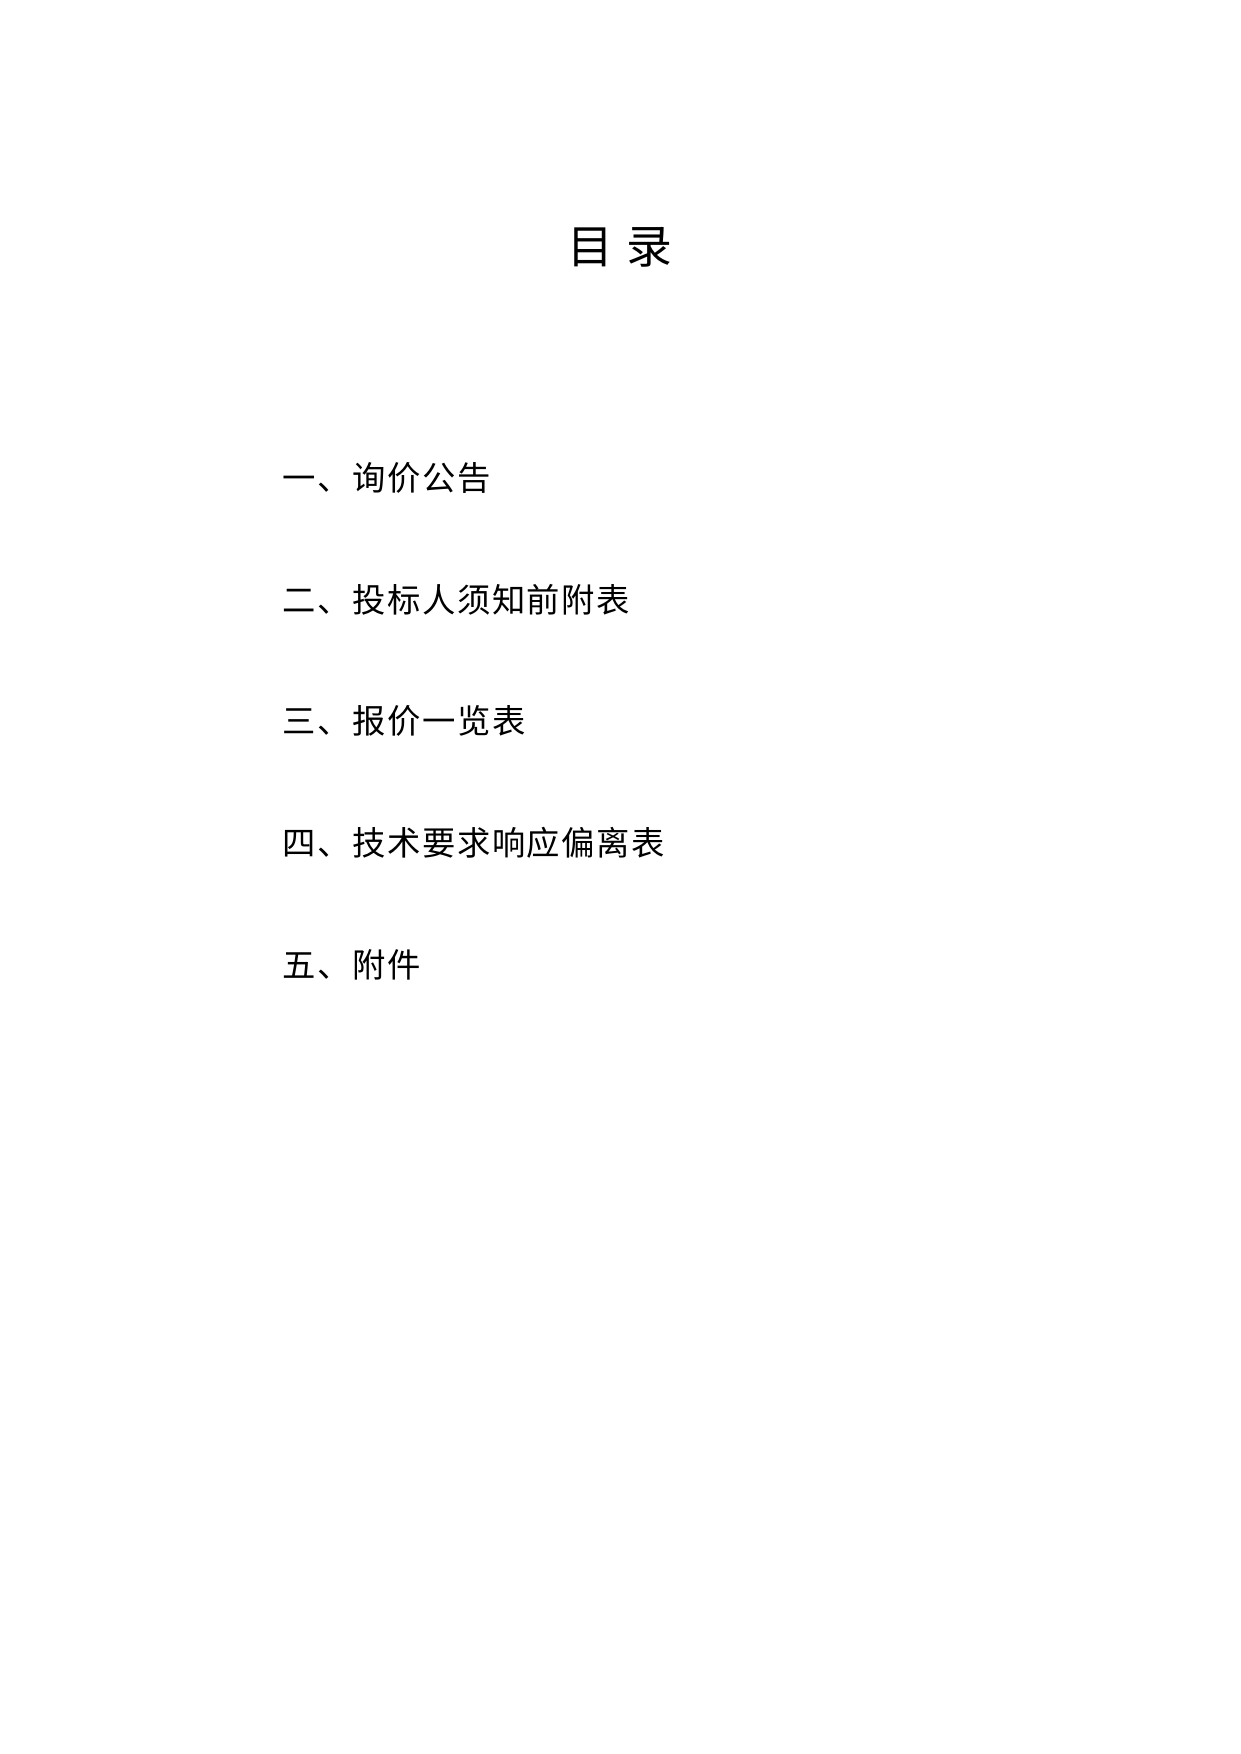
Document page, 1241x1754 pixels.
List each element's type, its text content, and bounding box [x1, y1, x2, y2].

text 目 录 [150, 194, 1090, 292]
text 五、附件 [150, 930, 1090, 995]
text 三、报价一览表 [150, 687, 1090, 752]
text 一、询价公告 [150, 444, 1090, 509]
text 四、技术要求响应偏离表 [150, 808, 1090, 873]
text 二、投标人须知前附表 [150, 565, 1090, 630]
